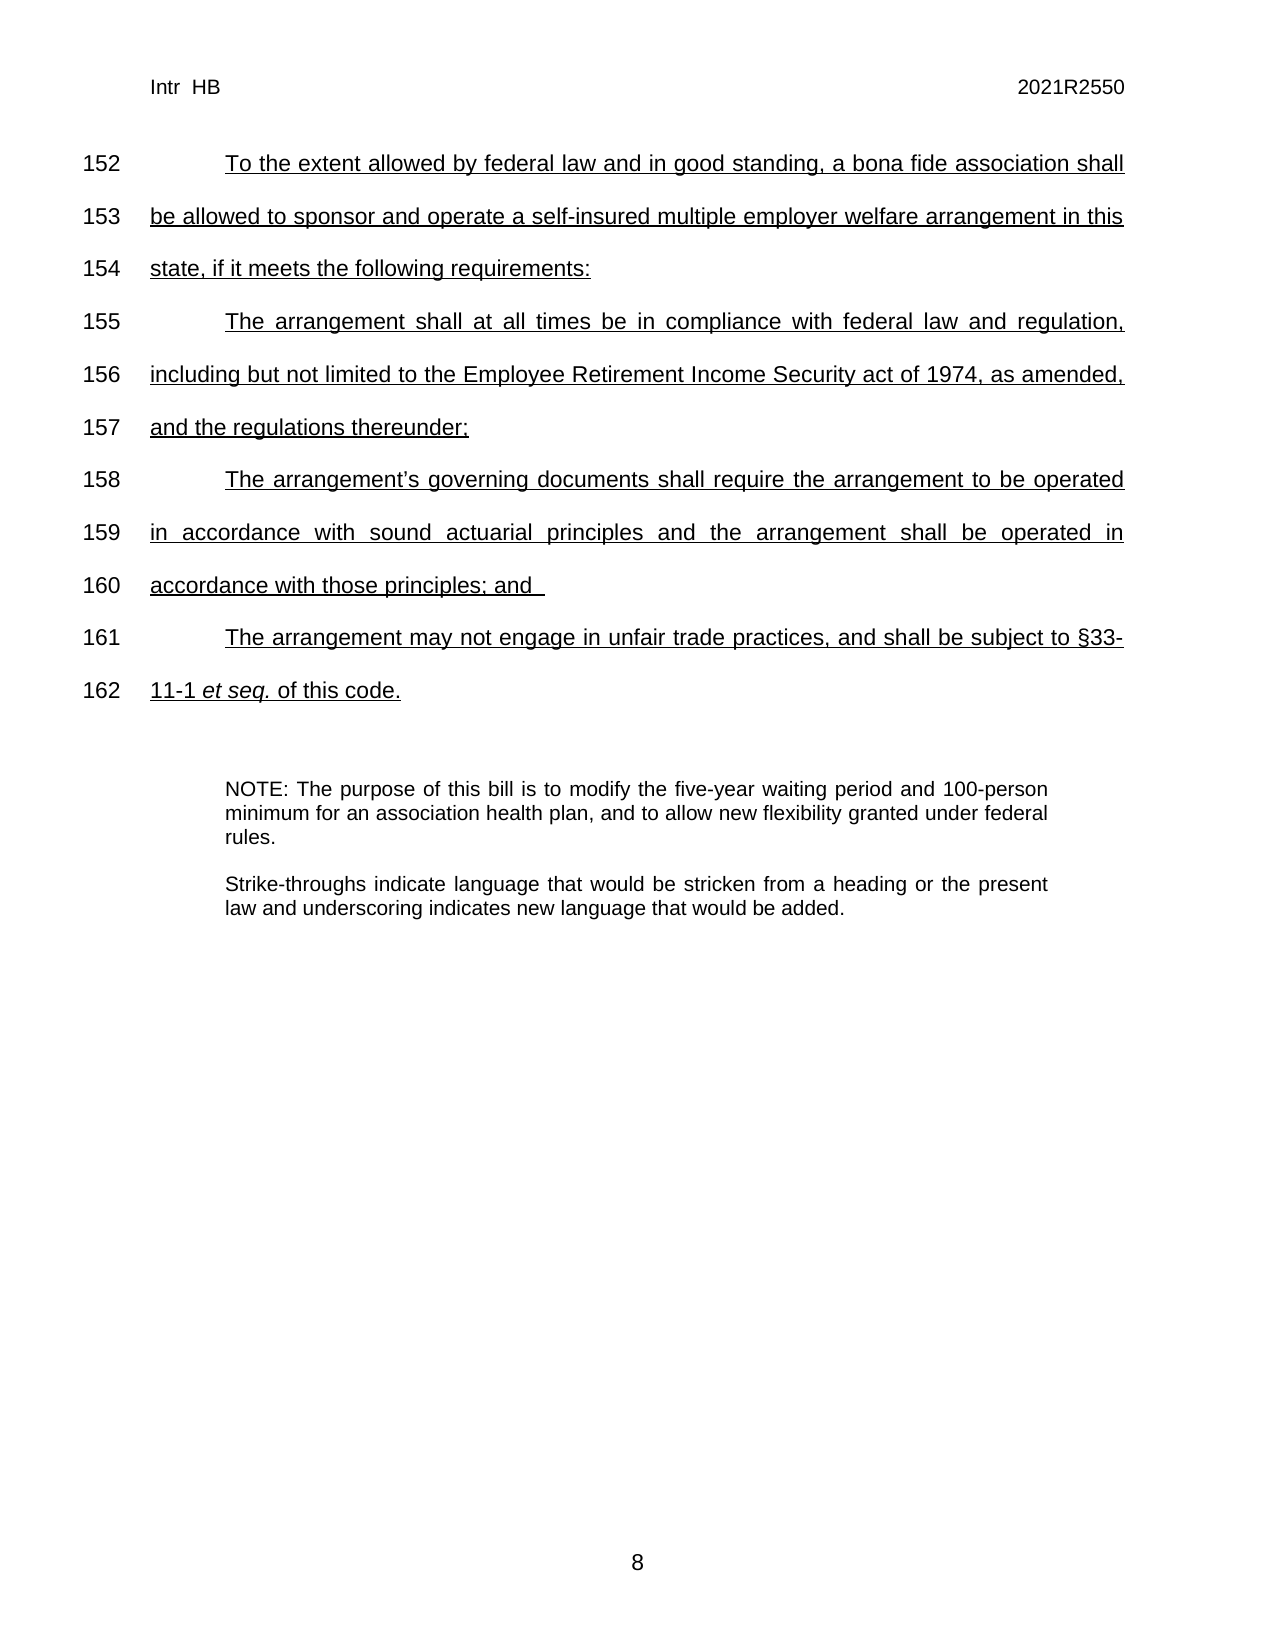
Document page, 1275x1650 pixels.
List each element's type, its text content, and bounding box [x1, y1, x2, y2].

text The arrangement’s governing documents shall require the arrangement to be operated in accordance with sound actuarial principles and the arrangement shall be operated in accordance with those principles; and [150, 466, 1125, 598]
text The arrangement shall at all times be in compliance with federal law and regulation, including but not limited to the Employee Retirement Income Security act of 1974, as amended, and the regulations thereunder; [150, 385, 1125, 440]
text The arrangement shall at all times be in compliance with federal law and regulation, including but not limited to the Employee Retirement Income Security act of 1974, as amended, and the regulations thereunder; [150, 308, 1125, 384]
text Strike-throughs indicate language that would be stricken from a heading or the present law and underscoring indicates new language that would be added. [225, 871, 1050, 919]
text To the extent allowed by federal law and in good standing, a bona fide association shall be allowed to sponsor and operate a self-insured multiple employer welfare arrangement in this state, if it meets the following requirements: [150, 150, 1125, 282]
text The arrangement may not engage in unfair trade practices, and shall be subject to §33-11-1 et seq. of this code. [150, 624, 1125, 703]
text NOTE: The purpose of this bill is to modify the five-year waiting period and 100-person minimum for an association health plan, and to allow new flexibility granted under federal rules. [225, 777, 1050, 848]
